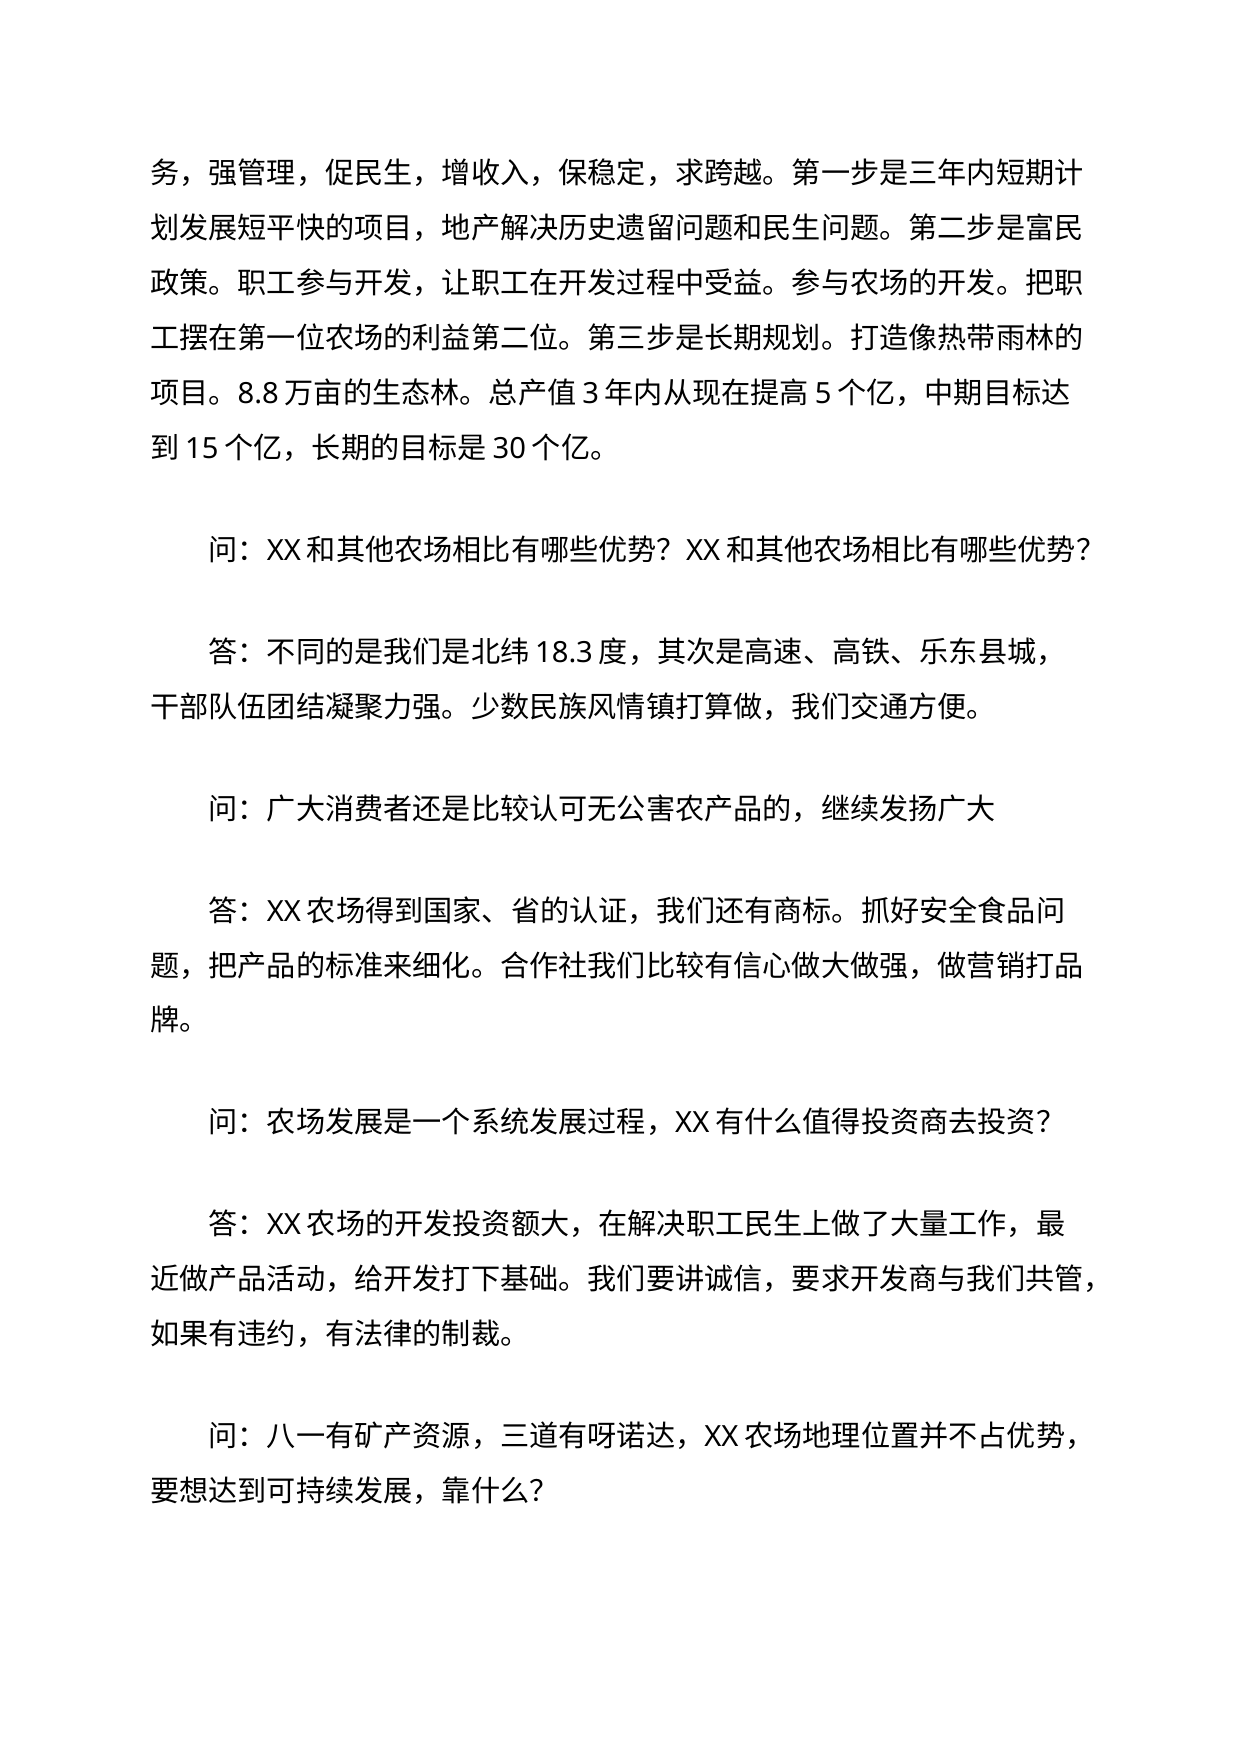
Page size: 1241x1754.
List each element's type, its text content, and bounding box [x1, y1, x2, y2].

text 问：广大消费者还是比较认可无公害农产品的，继续发扬广大 [150, 785, 1090, 828]
text 答：不同的是我们是北纬18.3度，其次是高速、高铁、乐东县城，干部队伍团结凝聚力强。少数民族风情镇打算做，我们交通方便。 [150, 628, 1090, 726]
text 答：XX农场的开发投资额大，在解决职工民生上做了大量工作，最近做产品活动，给开发打下基础。我们要讲诚信，要求开发商与我们共管，如果有违约，有法律的制裁。 [150, 1201, 1090, 1353]
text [150, 150, 1090, 467]
text 问：XX和其他农场相比有哪些优势？XX和其他农场相比有哪些优势？ [150, 527, 1090, 569]
text 问：八一有矿产资源，三道有呀诺达，XX农场地理位置并不占优势，要想达到可持续发展，靠什么？ [150, 1412, 1090, 1510]
text 答：XX农场得到国家、省的认证，我们还有商标。抓好安全食品问题，把产品的标准来细化。合作社我们比较有信心做大做强，做营销打品牌。 [150, 887, 1090, 1039]
text 问：农场发展是一个系统发展过程，XX有什么值得投资商去投资？ [150, 1099, 1090, 1141]
